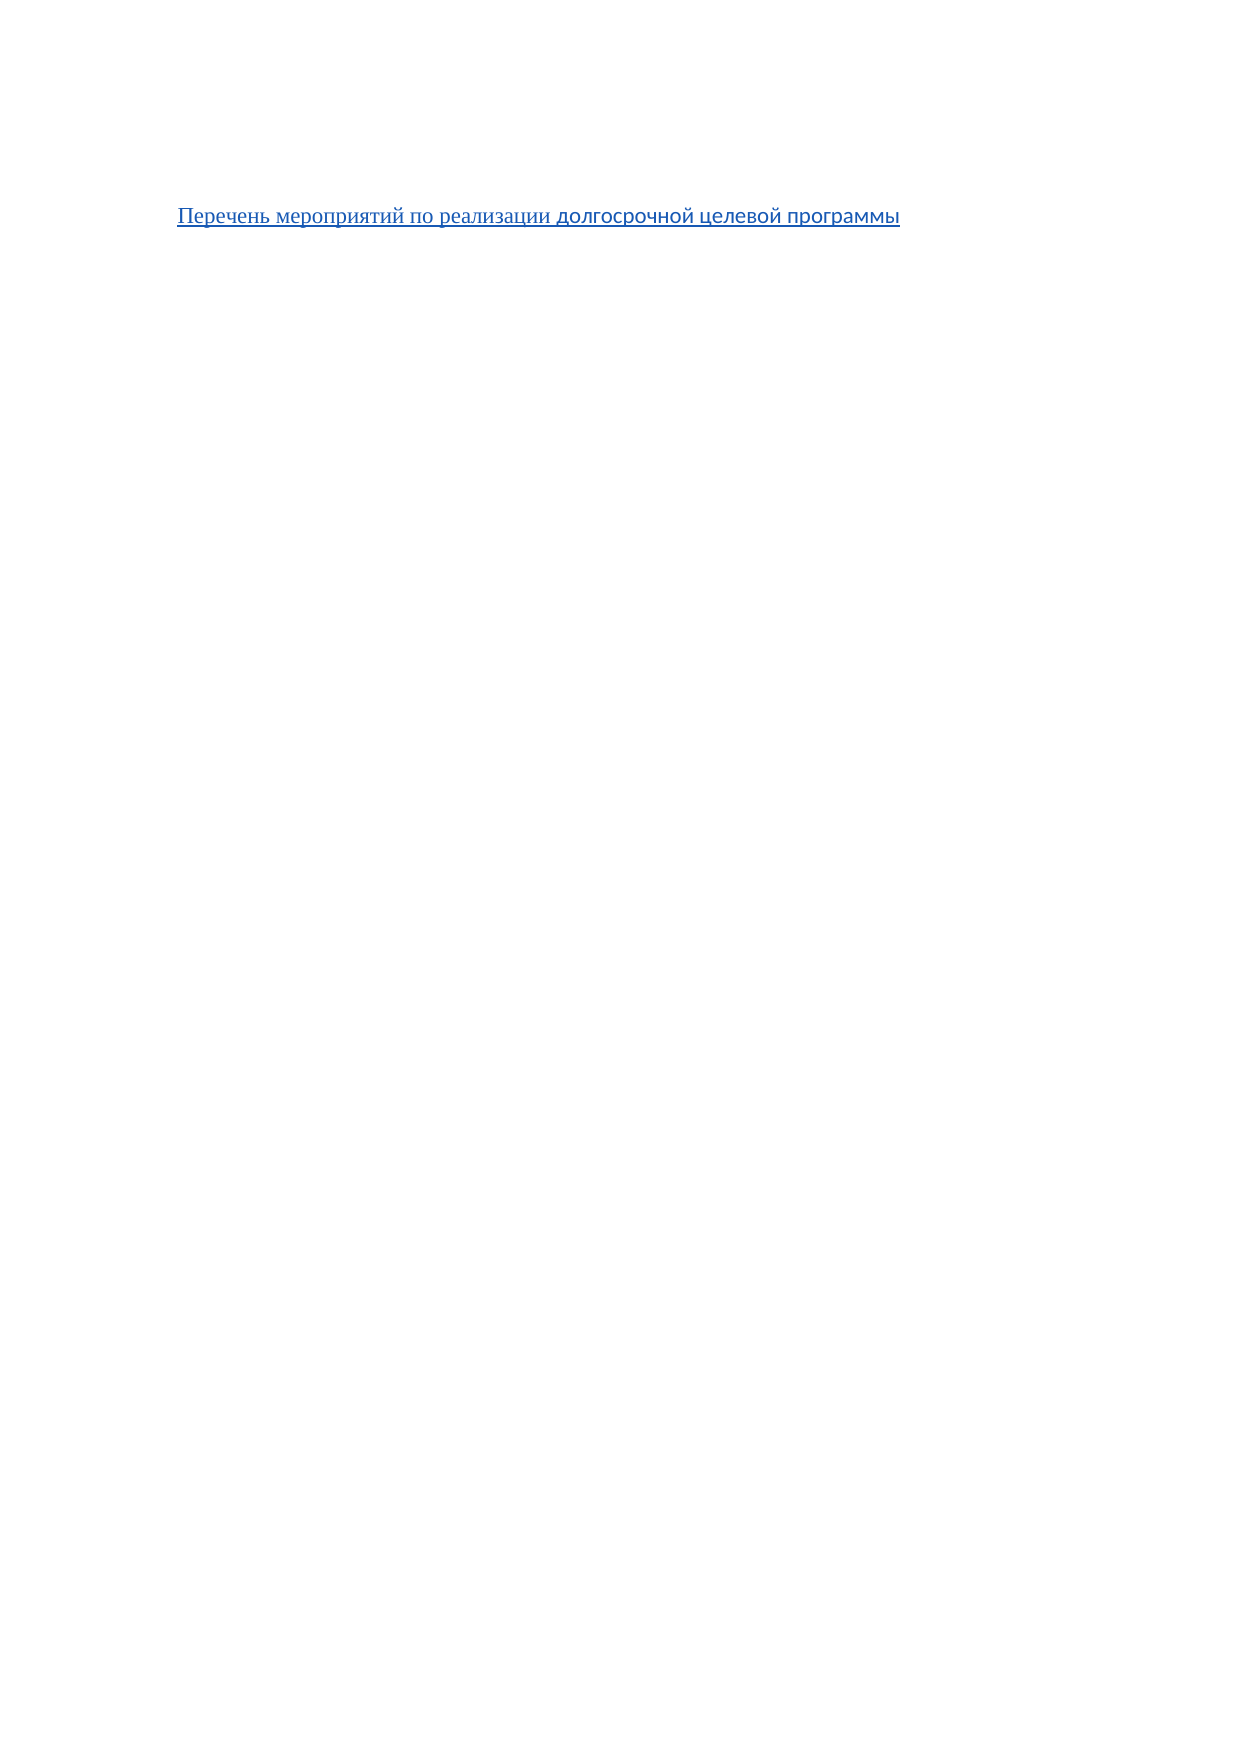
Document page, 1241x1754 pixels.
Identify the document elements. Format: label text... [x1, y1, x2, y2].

text Перечень мероприятий по реализации долгосрочной целевой программы [177, 202, 1152, 230]
